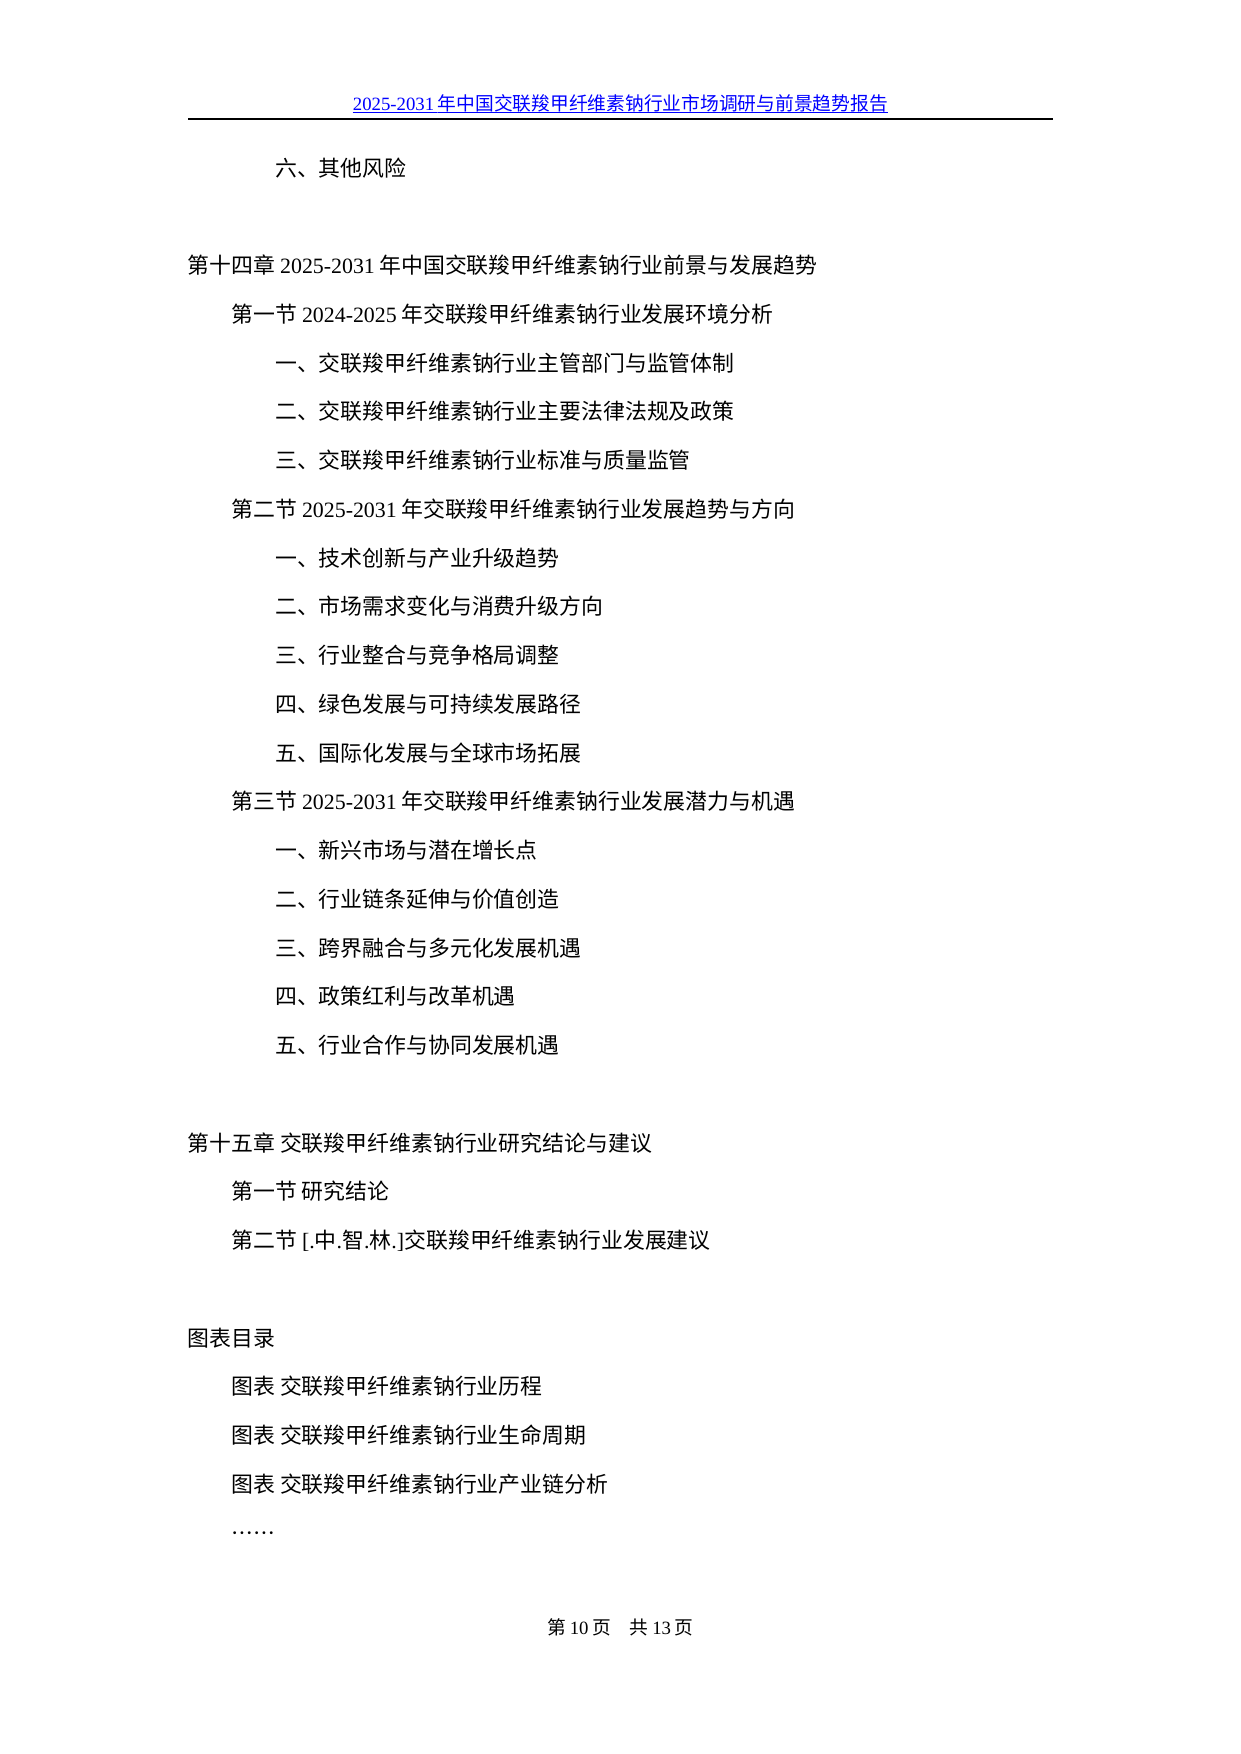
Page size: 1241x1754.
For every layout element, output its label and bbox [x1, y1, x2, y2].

text [187, 150, 1053, 1548]
